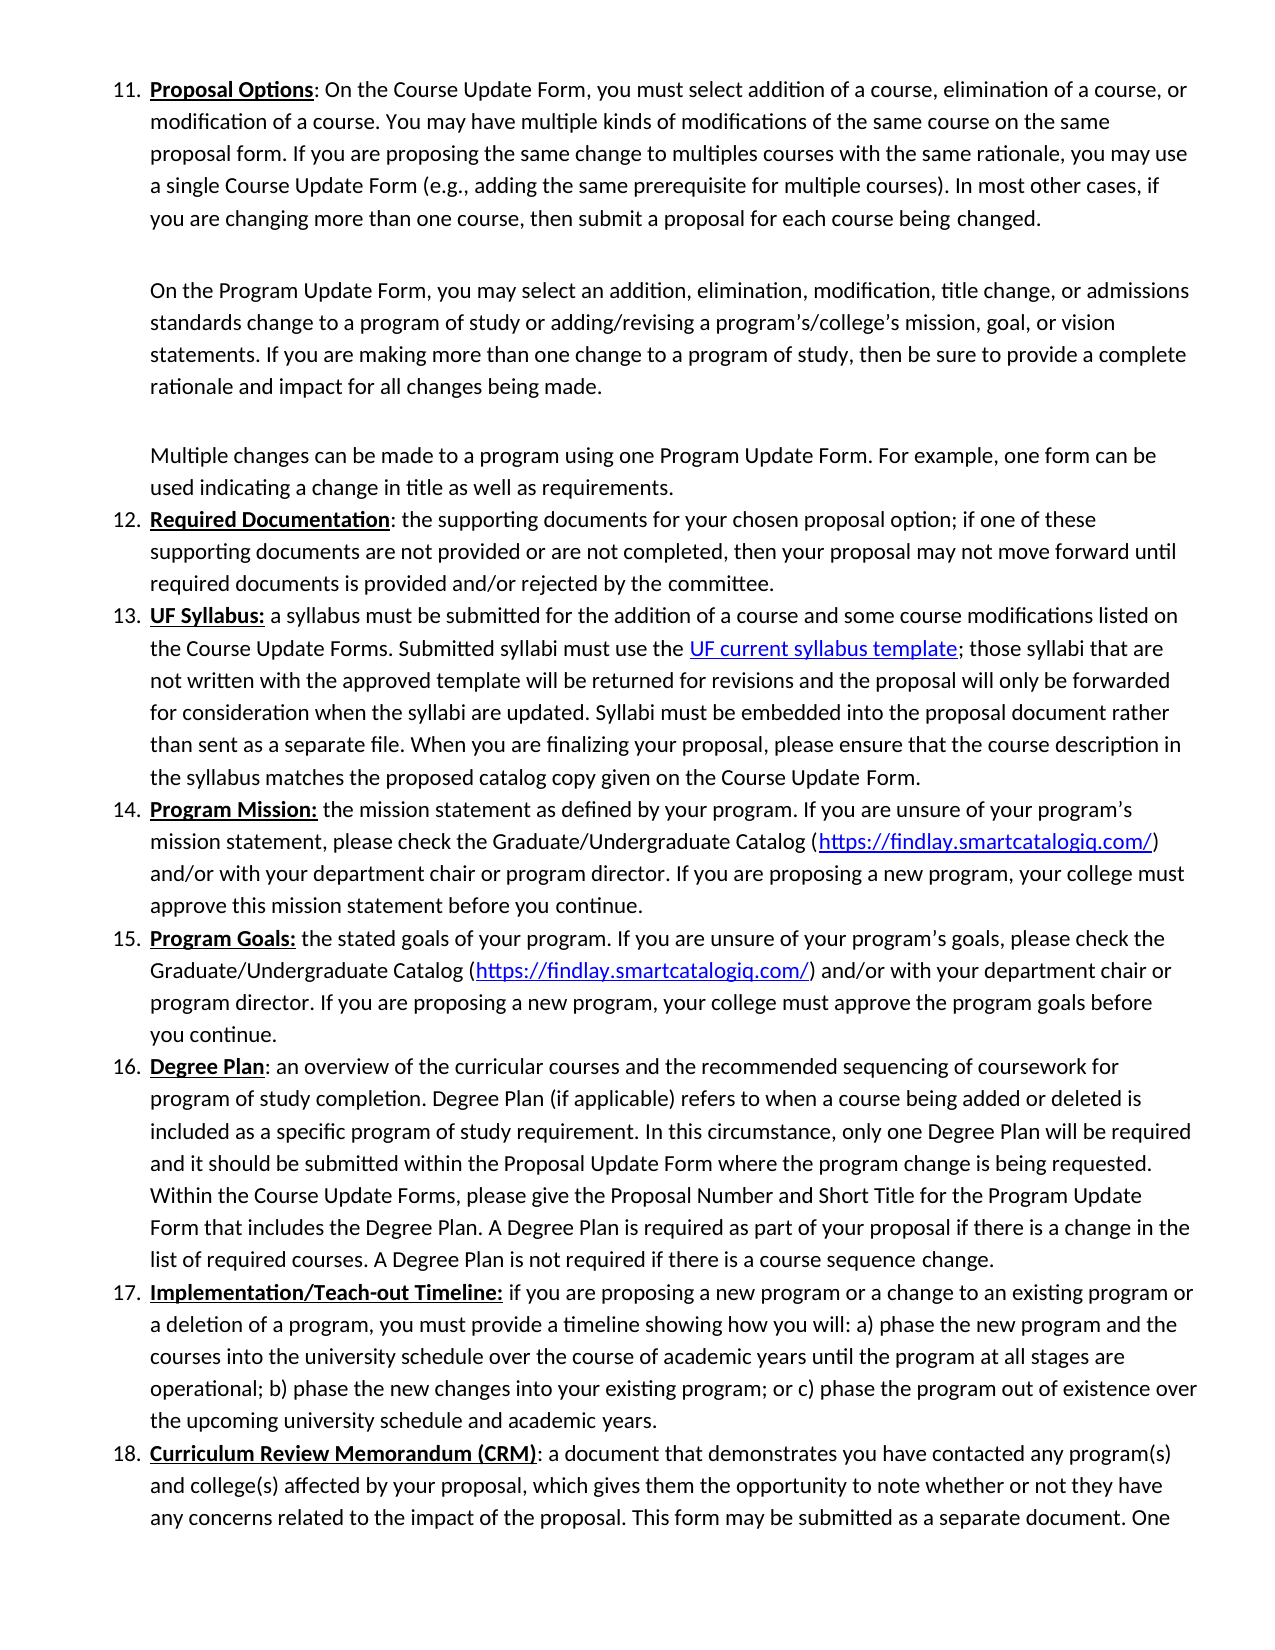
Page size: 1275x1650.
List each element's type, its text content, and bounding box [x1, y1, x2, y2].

list Implementation/Teach-out Timeline: if you are proposing a new program or a change to an existing program or a deletion of a program, you must provide a timeline showing how you will: a) phase the new program and the courses into the university schedule over the course of academic years until the program at all stages are operational; b) phase the new changes into your existing program; or c) phase the program out of existence over the upcoming university schedule and academic years. [112, 1278, 1200, 1434]
list Proposal Options: On the Course Update Form, you must select addition of a course, elimination of a course, or modification of a course. You may have multiple kinds of modifications of the same course on the same proposal form. If you are proposing the same change to multiples courses with the same rationale, you may use a single Course Update Form (e.g., adding the same prerequisite for multiple courses). In most other cases, if you are changing more than one course, then submit a proposal for each course being changed. [112, 75, 1196, 232]
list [112, 1439, 1189, 1531]
list UF Syllabus: a syllabus must be submitted for the addition of a course and some course modifications listed on the Course Update Forms. Submitted syllabi must use the UF current syllabus template; those syllabi that are not written with the approved template will be returned for revisions and the proposal will only be forwarded for consideration when the syllabi are updated. Syllabi must be embedded into the proposal document rather than sent as a separate file. When you are finalizing your proposal, please ensure that the course description in the syllabus matches the proposed catalog copy given on the Course Update Form. [112, 602, 1189, 791]
list Required Documentation: the supporting documents for your chosen proposal option; if one of these supporting documents are not provided or are not completed, then your proposal may not move forward until required documents is provided and/or rejected by the committee. [112, 505, 1195, 597]
list Program Mission: the mission statement as defined by your program. If you are unsure of your program’s mission statement, please check the Graduate/Undergraduate Catalog (https://findlay.smartcatalogiq.com/) and/or with your department chair or program director. If you are proposing a new program, your college must approve this mission statement before you continue. [112, 795, 1197, 919]
list Program Goals: the stated goals of your program. If you are unsure of your program’s goals, please check the Graduate/Undergraduate Catalog (https://findlay.smartcatalogiq.com/) and/or with your department chair or program director. If you are proposing a new program, your college must approve the program goals before you continue. [112, 924, 1174, 1048]
list Degree Plan: an overview of the curricular courses and the recommended sequencing of coursework for program of study completion. Degree Plan (if applicable) refers to when a course being added or deleted is included as a specific program of study requirement. In this circumstance, only one Degree Plan will be required and it should be submitted within the Proposal Update Form where the program change is being requested. Within the Course Update Forms, please give the Proposal Number and Short Title for the Program Update Form that includes the Degree Plan. A Degree Plan is required as part of your proposal if there is a change in the list of required courses. A Degree Plan is not required if there is a course sequence change. [112, 1052, 1197, 1273]
text Multiple changes can be made to a program using one Program Update Form. For example, one form can be used indicating a change in title as well as requirements. [150, 441, 1160, 501]
text On the Program Update Form, you may select an addition, elimination, modification, title change, or admissions standards change to a program of study or adding/revising a program’s/college’s mission, goal, or vision statements. If you are making more than one change to a program of study, then be sure to provide a complete rationale and impact for all changes being made. [150, 276, 1194, 401]
